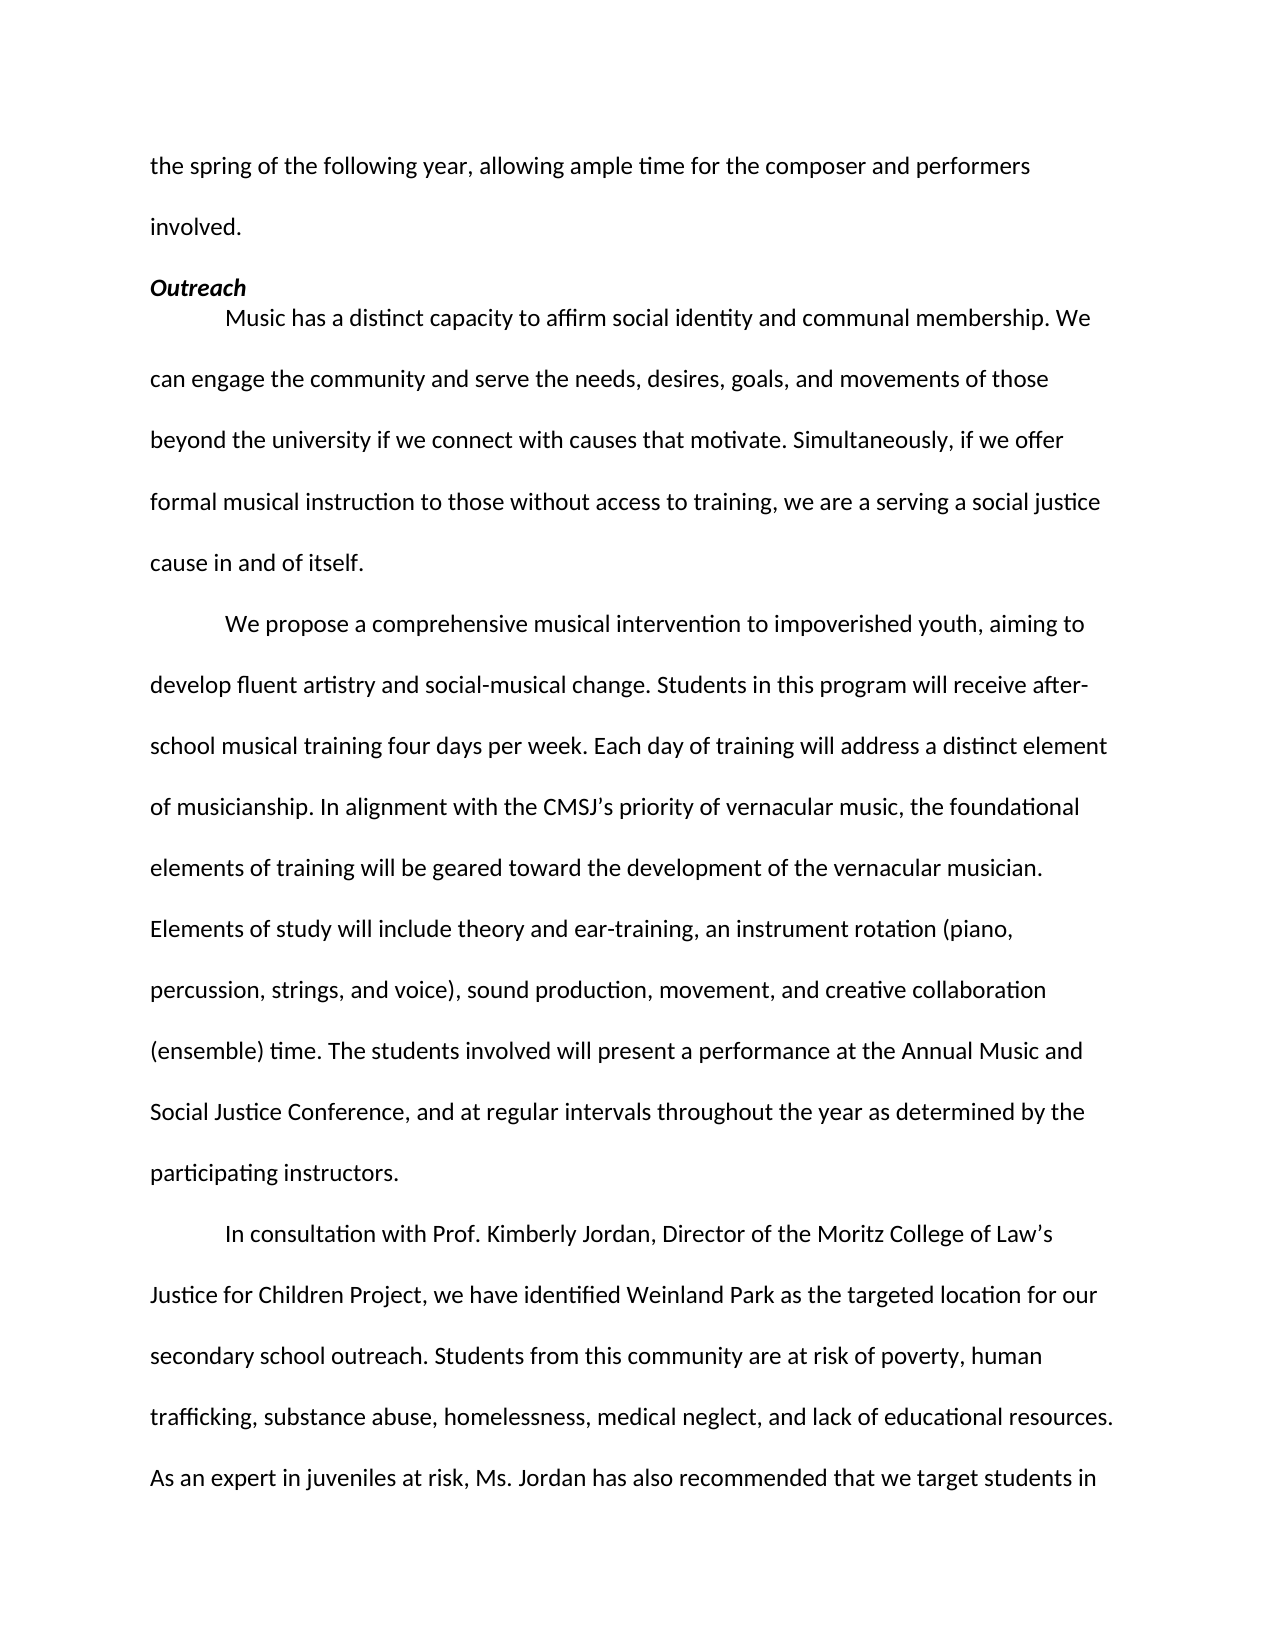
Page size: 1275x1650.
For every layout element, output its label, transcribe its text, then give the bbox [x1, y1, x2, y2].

text We propose a comprehensive musical intervention to impoverished youth, aiming to develop fluent artistry and social-musical change. Students in this program will receive after-school musical training four days per week. Each day of training will address a distinct element of musicianship. In alignment with the CMSJ’s priority of vernacular music, the foundational elements of training will be geared toward the development of the vernacular musician. Elements of study will include theory and ear-training, an instrument rotation (piano, percussion, strings, and voice), sound production, movement, and creative collaboration (ensemble) time. The students involved will present a performance at the Annual Music and Social Justice Conference, and at regular intervals throughout the year as determined by the participating instructors. [150, 608, 1125, 1188]
text Outreach [150, 272, 1125, 303]
text Music has a distinct capacity to affirm social identity and communal membership. We can engage the community and serve the needs, desires, goals, and movements of those beyond the university if we connect with causes that motivate. Simultaneously, if we offer formal musical instruction to those without access to training, we are a serving a social justice cause in and of itself. [150, 303, 1125, 577]
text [150, 1218, 1125, 1493]
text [150, 150, 1125, 242]
